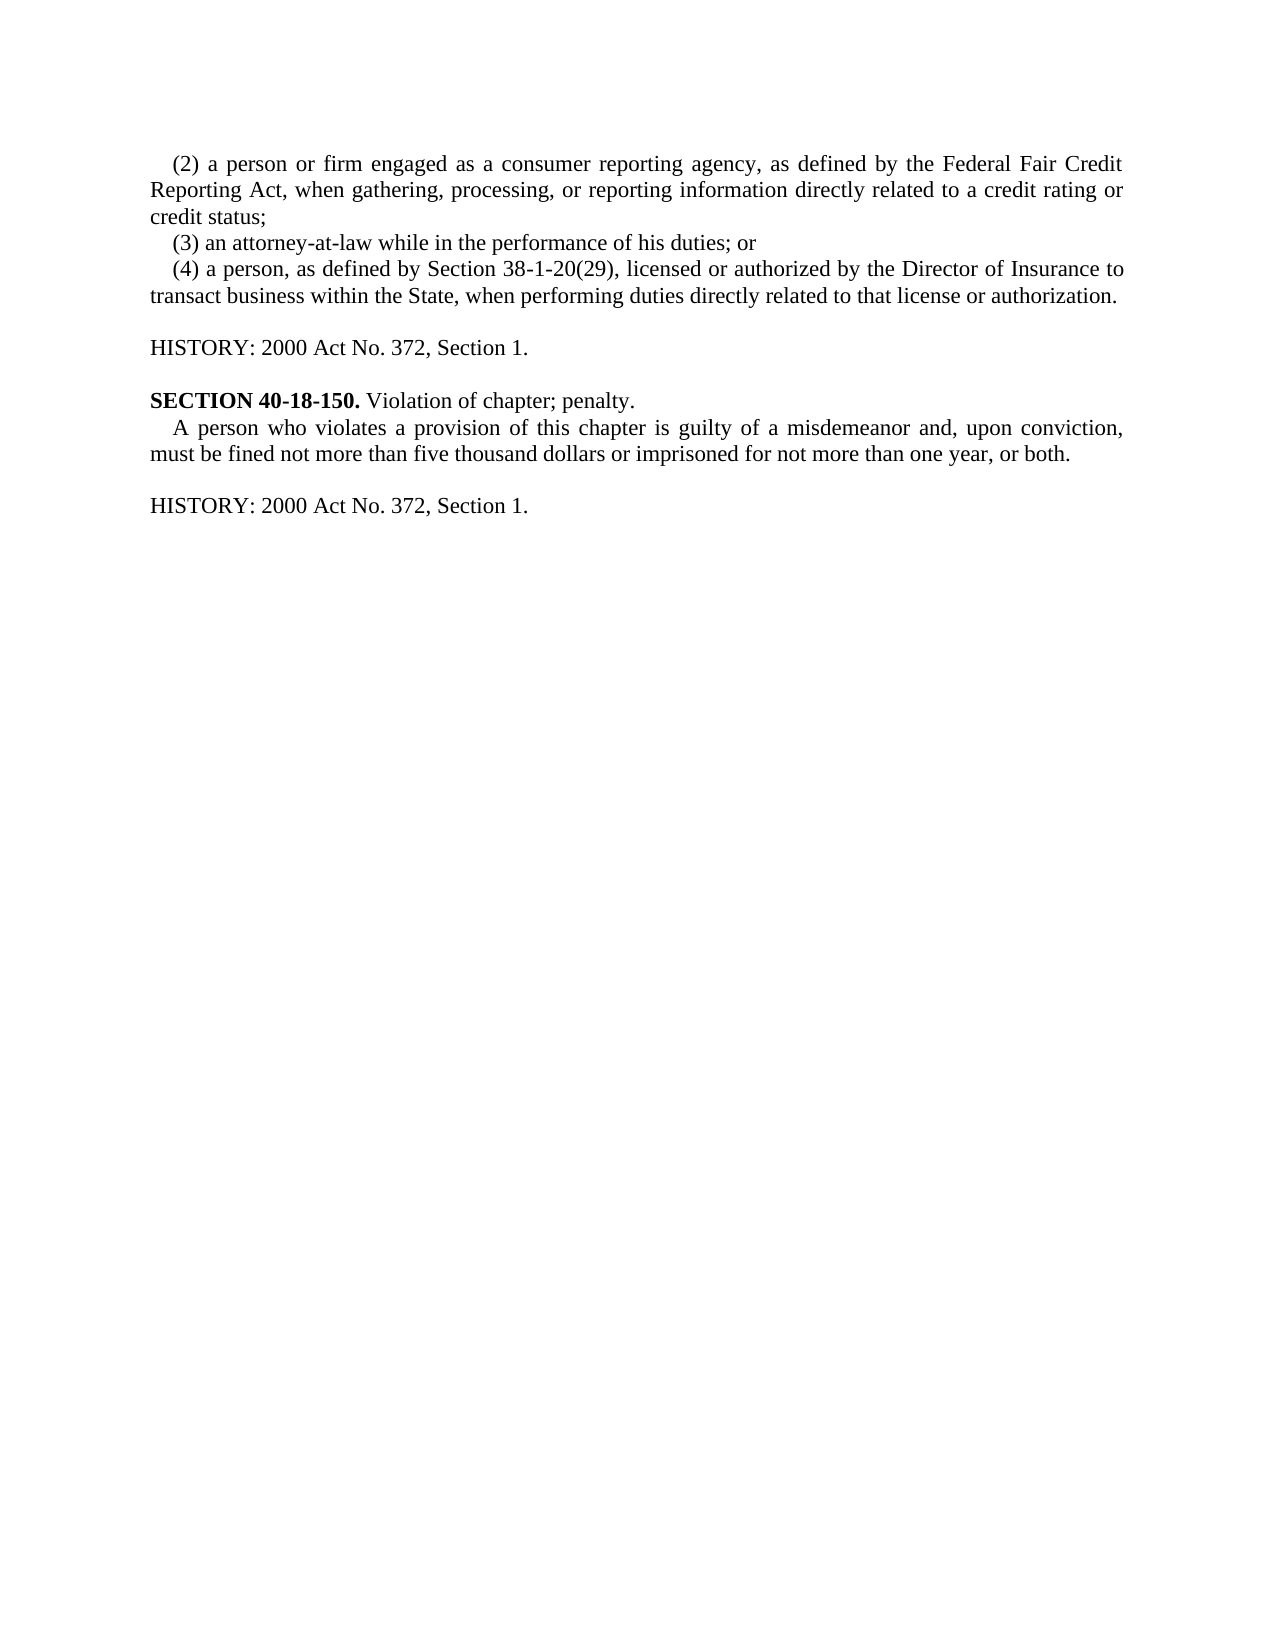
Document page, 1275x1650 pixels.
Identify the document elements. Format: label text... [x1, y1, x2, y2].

text HISTORY: 2000 Act No. 372, Section 1. [150, 334, 1125, 361]
text SECTION 40-18-150. Violation of chapter; penalty. [150, 387, 1125, 413]
text (3) an attorney-at-law while in the performance of his duties; or [150, 229, 1125, 255]
text (4) a person, as defined by Section 38-1-20(29), licensed or authorized by the Director of Insurance to transact business within the State, when performing duties directly related to that license or authorization. [150, 255, 1125, 308]
text HISTORY: 2000 Act No. 372, Section 1. [150, 493, 1125, 519]
text A person who violates a provision of this chapter is guilty of a misdemeanor and, upon conviction, must be fined not more than five thousand dollars or imprisoned for not more than one year, or both. [150, 413, 1125, 466]
text (2) a person or firm engaged as a consumer reporting agency, as defined by the Federal Fair Credit Reporting Act, when gathering, processing, or reporting information directly related to a credit rating or credit status; [150, 150, 1125, 229]
